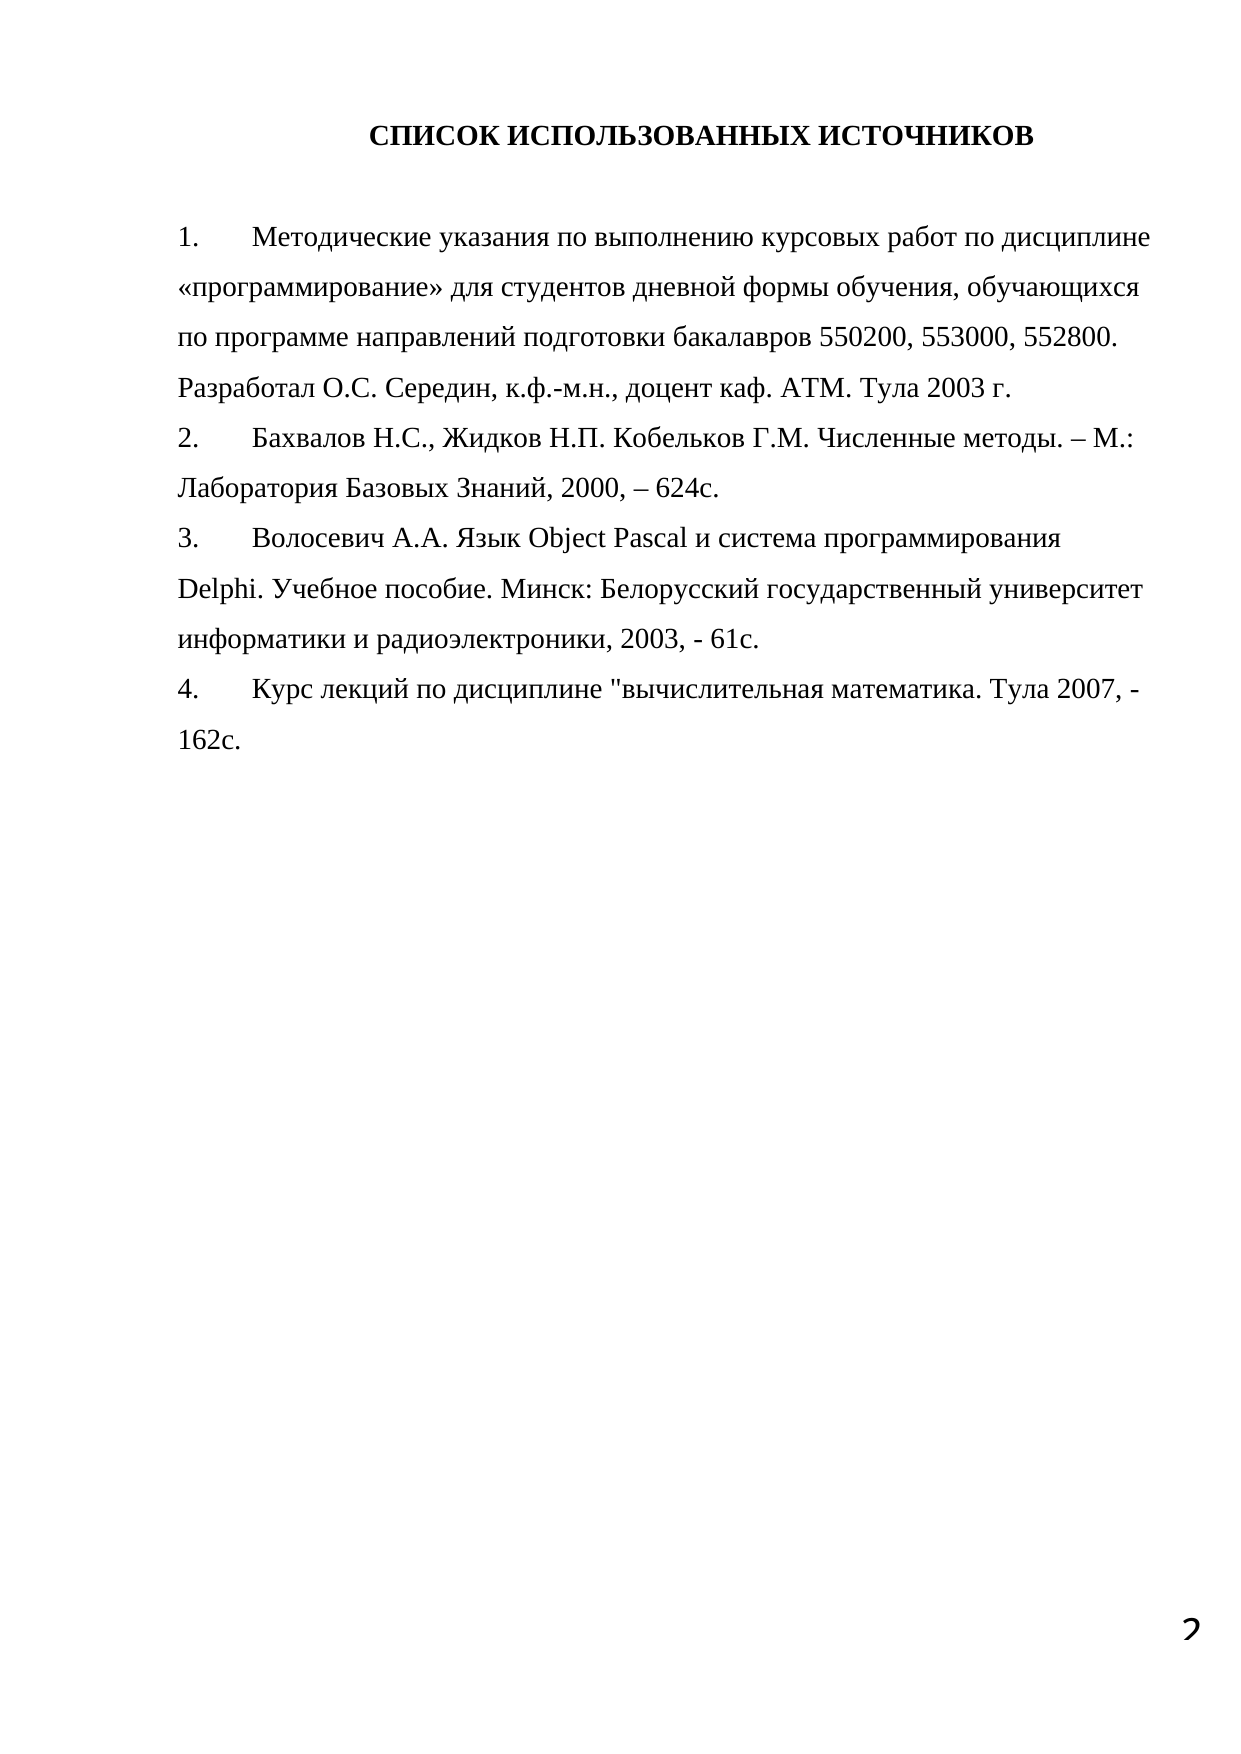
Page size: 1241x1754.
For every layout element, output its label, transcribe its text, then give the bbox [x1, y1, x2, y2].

list Методические указания по выполнению курсовых работ по дисциплине «программирование» для студентов дневной формы обучения, обучающихся по программе направлений подготовки бакалавров 550200, 553000, 552800. Разработал О.С. Середин, к.ф.-м.н., доцент каф. АТМ. Тула 2003 г. [177, 219, 1152, 403]
list Бахвалов Н.С., Жидков Н.П. Кобельков Г.М. Численные методы. – М.: Лаборатория Базовых Знаний, 2000, – 624с. [177, 420, 1152, 504]
text СПИСОК ИСПОЛЬЗОВАННЫХ ИСТОЧНИКОВ [177, 118, 1152, 152]
list Курс лекций по дисциплине "вычислительная математика. Тула 2007, - 162с. [177, 672, 1152, 755]
list Волосевич А.А. Язык Object Pascal и система программирования Delphi. Учебное пособие. Минск: Белорусский государственный университет информатики и радиоэлектроники, 2003, - 61с. [177, 521, 1152, 655]
